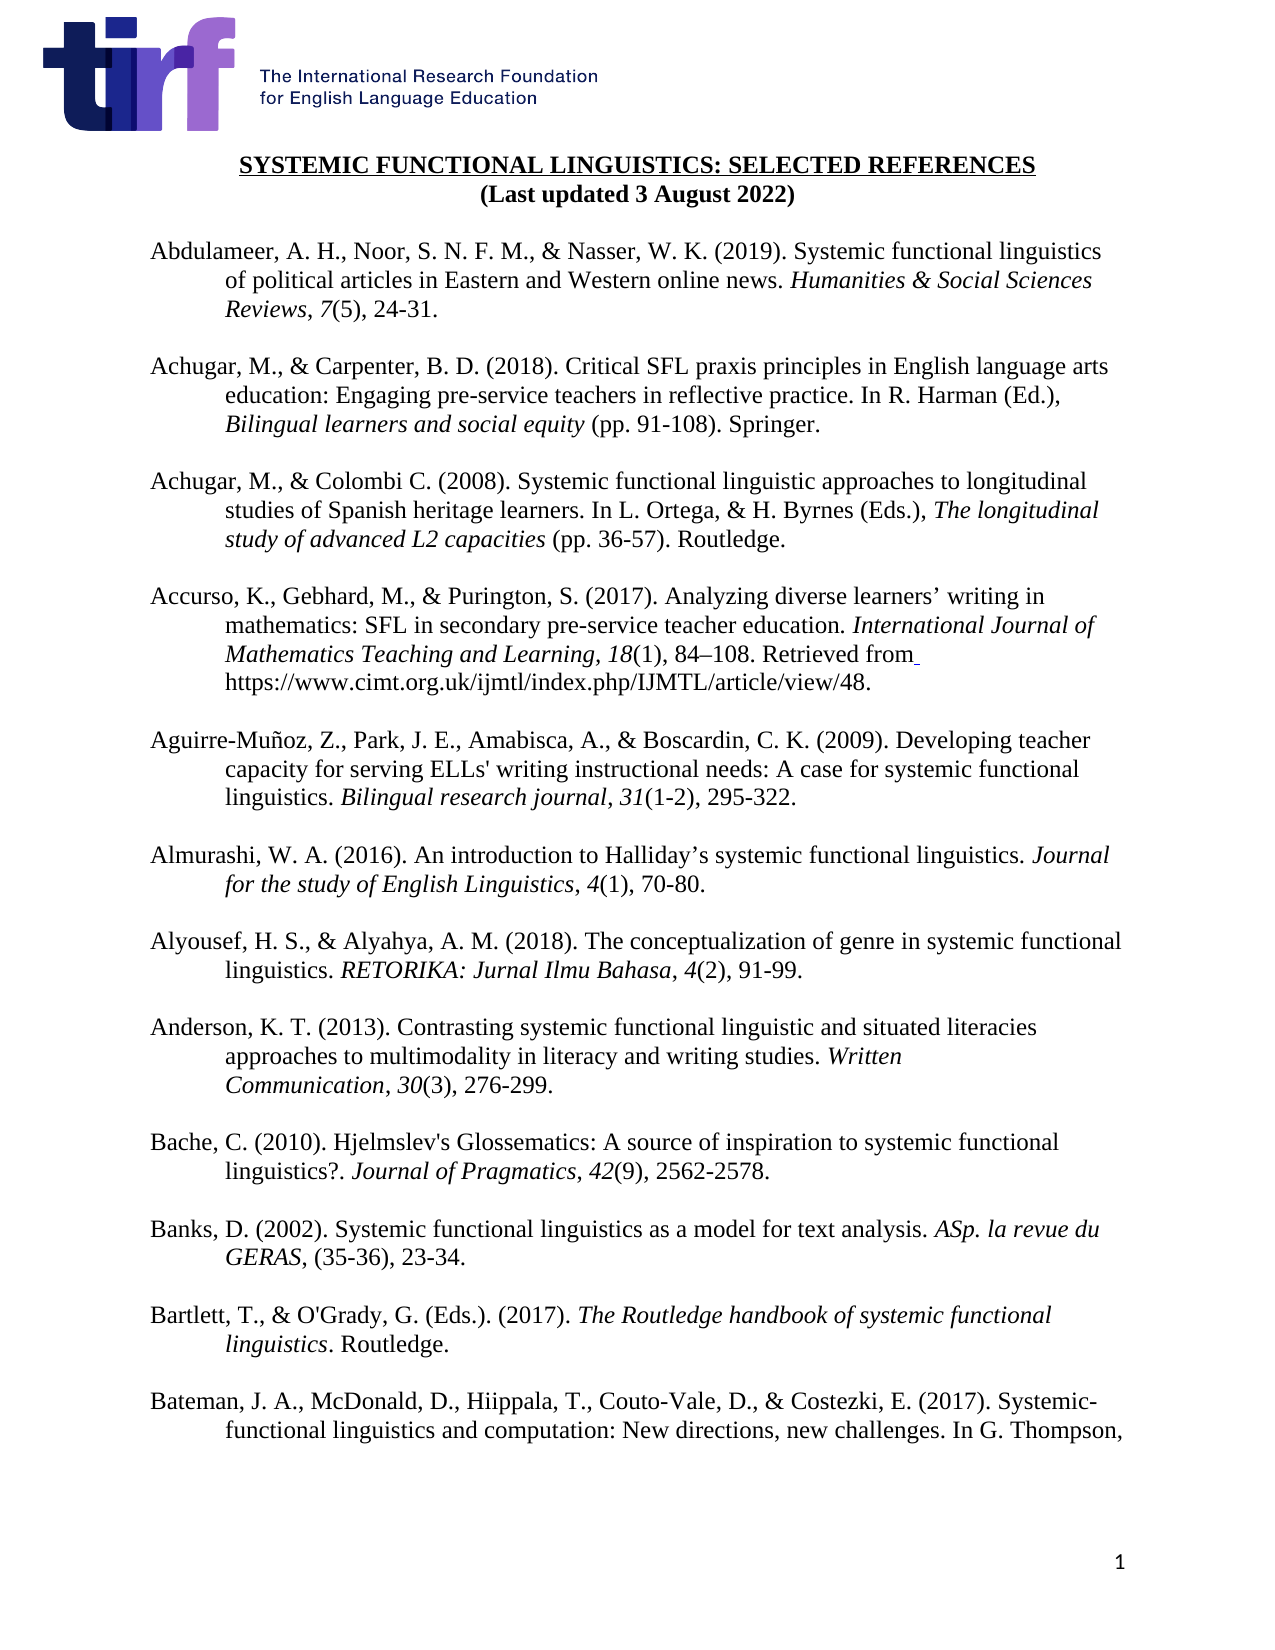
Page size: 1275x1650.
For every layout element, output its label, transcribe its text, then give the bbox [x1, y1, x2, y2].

text SYSTEMIC FUNCTIONAL LINGUISTICS: SELECTED REFERENCES [150, 150, 1125, 179]
text Aguirre-Muñoz, Z., Park, J. E., Amabisca, A., & Boscardin, C. K. (2009). Developing teacher capacity for serving ELLs' writing instructional needs: A case for systemic functional linguistics. Bilingual research journal, 31(1-2), 295-322. [150, 725, 1125, 811]
text Bache, C. (2010). Hjelmslev's Glossematics: A source of inspiration to systemic functional linguistics?. Journal of Pragmatics, 42(9), 2562-2578. [150, 1127, 1125, 1185]
text Accurso, K., Gebhard, M., & Purington, S. (2017). Analyzing diverse learners’ writing in mathematics: SFL in secondary pre-service teacher education. International Journal of Mathematics Teaching and Learning, 18(1), 84–108. Retrieved from https://www.cimt.org.uk/ijmtl/index.php/IJMTL/article/view/48. [150, 581, 1125, 696]
text Bartlett, T., & O'Grady, G. (Eds.). (2017). The Routledge handbook of systemic functional linguistics. Routledge. [150, 1300, 1125, 1357]
text Achugar, M., & Colombi C. (2008). Systemic functional linguistic approaches to longitudinal studies of Spanish heritage learners. In L. Ortega, & H. Byrnes (Eds.), The longitudinal study of advanced L2 capacities (pp. 36-57). Routledge. [150, 466, 1125, 552]
text Achugar, M., & Carpenter, B. D. (2018). Critical SFL praxis principles in English language arts education: Engaging pre-service teachers in reflective practice. In R. Harman (Ed.), Bilingual learners and social equity (pp. 91-108). Springer. [150, 351, 1125, 437]
text Anderson, K. T. (2013). Contrasting systemic functional linguistic and situated literacies approaches to multimodality in literacy and writing studies. Written Communication, 30(3), 276-299. [150, 1012, 1125, 1099]
text Banks, D. (2002). Systemic functional linguistics as a model for text analysis. ASp. la revue du GERAS, (35-36), 23-34. [150, 1214, 1125, 1271]
text Abdulameer, A. H., Noor, S. N. F. M., & Nasser, W. K. (2019). Systemic functional linguistics of political articles in Eastern and Western online news. Humanities & Social Sciences Reviews, 7(5), 24-31. [150, 236, 1125, 322]
text Alyousef, H. S., & Alyahya, A. M. (2018). The conceptualization of genre in systemic functional linguistics. RETORIKA: Jurnal Ilmu Bahasa, 4(2), 91-99. [150, 926, 1125, 984]
text (Last updated 3 August 2022) [150, 179, 1125, 207]
text Almurashi, W. A. (2016). An introduction to Halliday’s systemic functional linguistics. Journal for the study of English Linguistics, 4(1), 70-80. [150, 840, 1125, 897]
picture [43, 17, 604, 131]
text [150, 1386, 1125, 1444]
